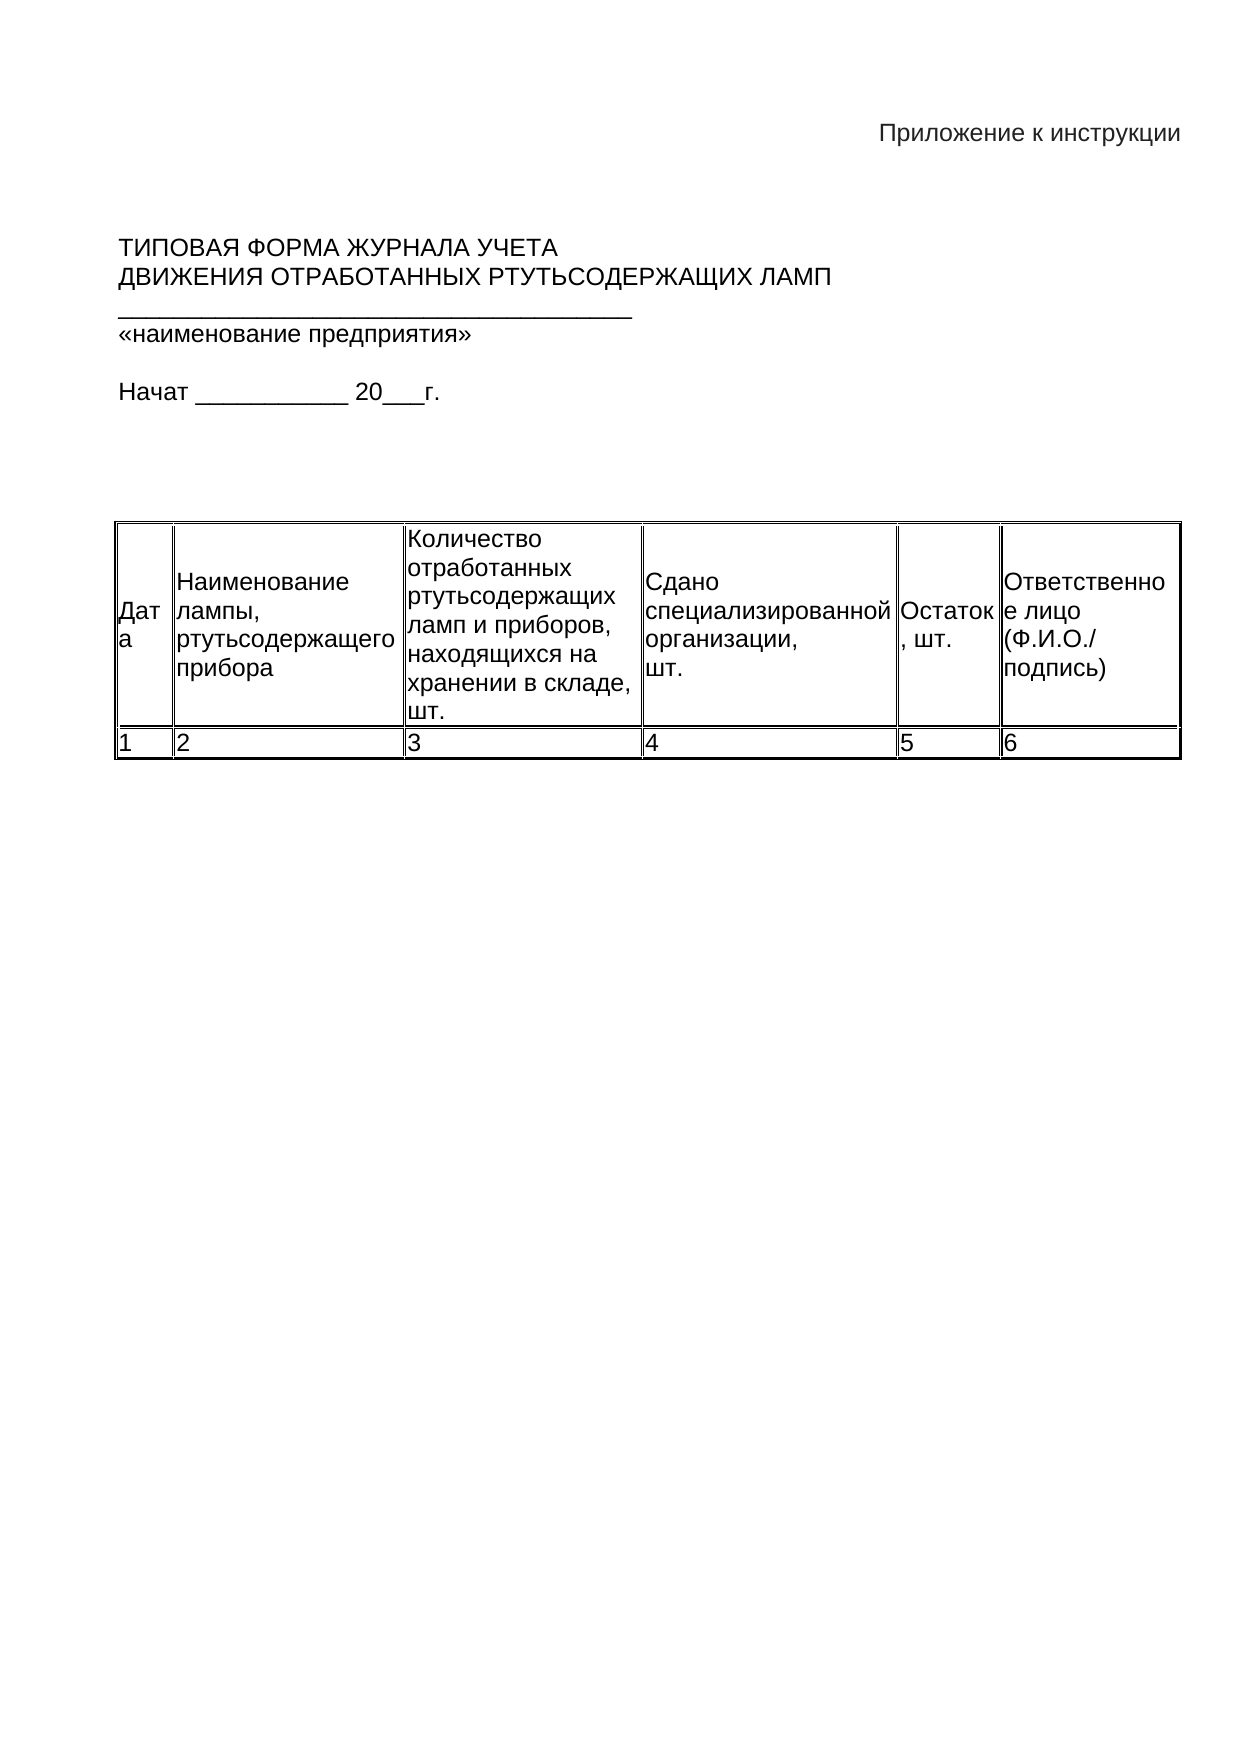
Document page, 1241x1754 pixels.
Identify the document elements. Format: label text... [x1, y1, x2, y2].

table_cell 5 [898, 725, 1001, 757]
table_header Наименование лампы, ртутьсодержащего прибора [174, 524, 405, 725]
table_cell 6 [1001, 725, 1180, 757]
table_cell 1 [118, 725, 174, 757]
table_header Количество отработанных ртутьсодержащих ламп и приборов, находящихся на хранении в складе, шт. [405, 524, 643, 725]
table_cell 3 [405, 729, 643, 757]
text Приложение к инструкции [118, 118, 1181, 147]
table_cell 4 [643, 729, 898, 757]
table_header Ответственное лицо (Ф.И.О./ подпись) [1001, 524, 1179, 725]
table_cell 2 [174, 729, 405, 757]
table_header ТИПОВАЯ ФОРМА ЖУРНАЛА УЧЕТА ДВИЖЕНИЯ ОТРАБОТАННЫХ РТУТЬСОДЕРЖАЩИХ ЛАМП _____________________________________ «наименование предприятия» Начат ___________ 20___г. [118, 204, 1181, 434]
table_header Сдано специализированной организации, шт. [643, 524, 898, 725]
table_header Дата [118, 524, 174, 725]
table_header Остаток, шт. [898, 522, 1001, 725]
